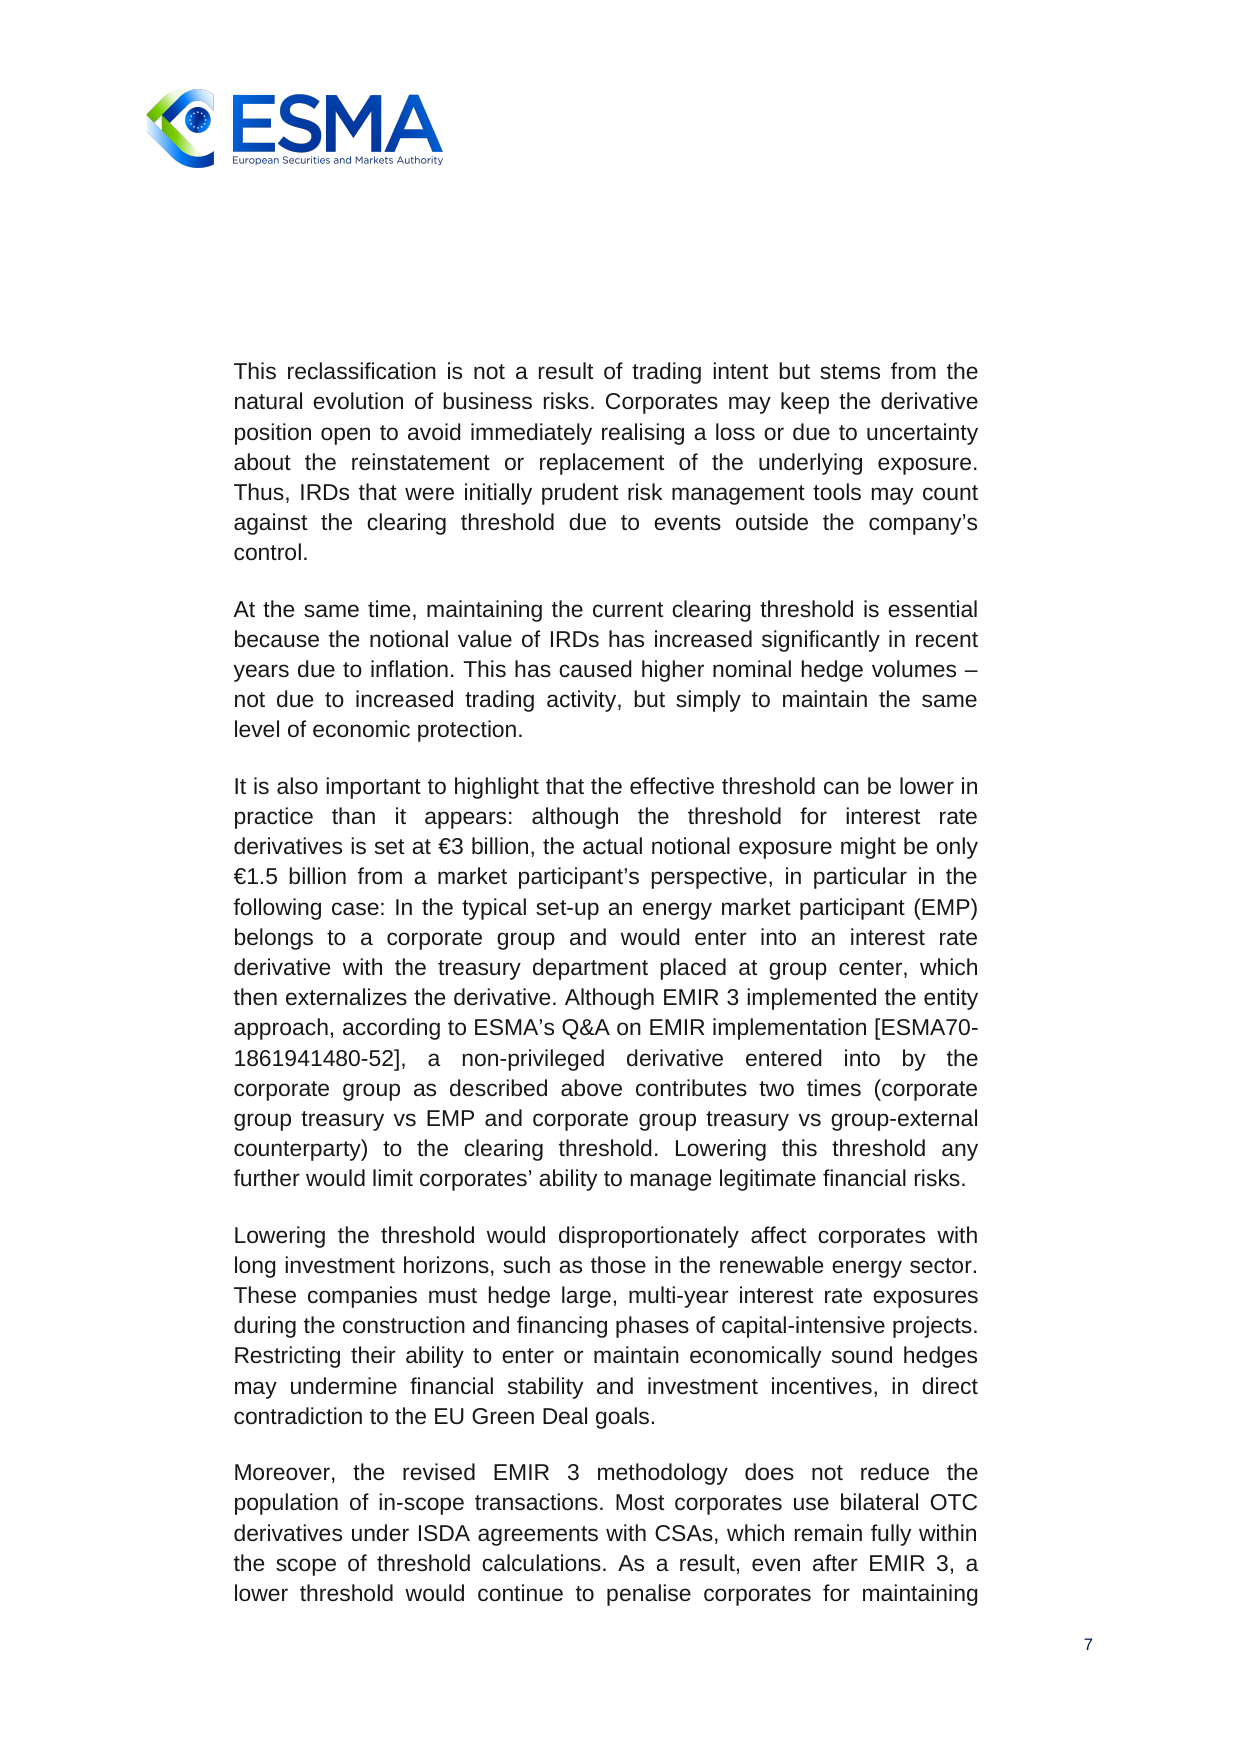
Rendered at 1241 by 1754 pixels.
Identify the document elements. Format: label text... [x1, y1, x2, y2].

picture [146, 89, 443, 168]
text Lowering the threshold would disproportionately affect corporates with long investment horizons, such as those in the renewable energy sector. These companies must hedge large, multi-year interest rate exposures during the construction and financing phases of capital-intensive projects. Restricting their ability to enter or maintain economically sound hedges may undermine financial stability and investment incentives, in direct contradiction to the EU Green Deal goals. [233, 1222, 979, 1429]
text It is also important to highlight that the effective threshold can be lower in practice than it appears: although the threshold for interest rate derivatives is set at €3 billion, the actual notional exposure might be only €1.5 billion from a market participant’s perspective, in particular in the following case: In the typical set-up an energy market participant (EMP) belongs to a corporate group and would enter into an interest rate derivative with the treasury department placed at group center, which then externalizes the derivative. Although EMIR 3 implemented the entity approach, according to ESMA’s Q&A on EMIR implementation [ESMA70-1861941480-52], a non-privileged derivative entered into by the corporate group as described above contributes two times (corporate group treasury vs EMP and corporate group treasury vs group-external counterparty) to the clearing threshold. Lowering this threshold any further would limit corporates’ ability to manage legitimate financial risks. [233, 773, 979, 1192]
text This reclassification is not a result of trading intent but stems from the natural evolution of business risks. Corporates may keep the derivative position open to avoid immediately realising a loss or due to uncertainty about the reinstatement or replacement of the underlying exposure. Thus, IRDs that were initially prudent risk management tools may count against the clearing threshold due to events outside the company’s control. [233, 358, 979, 566]
text At the same time, maintaining the current clearing threshold is essential because the notional value of IRDs has increased significantly in recent years due to inflation. This has caused higher nominal hedge volumes – not due to increased trading activity, but simply to maintain the same level of economic protection. [233, 596, 979, 743]
